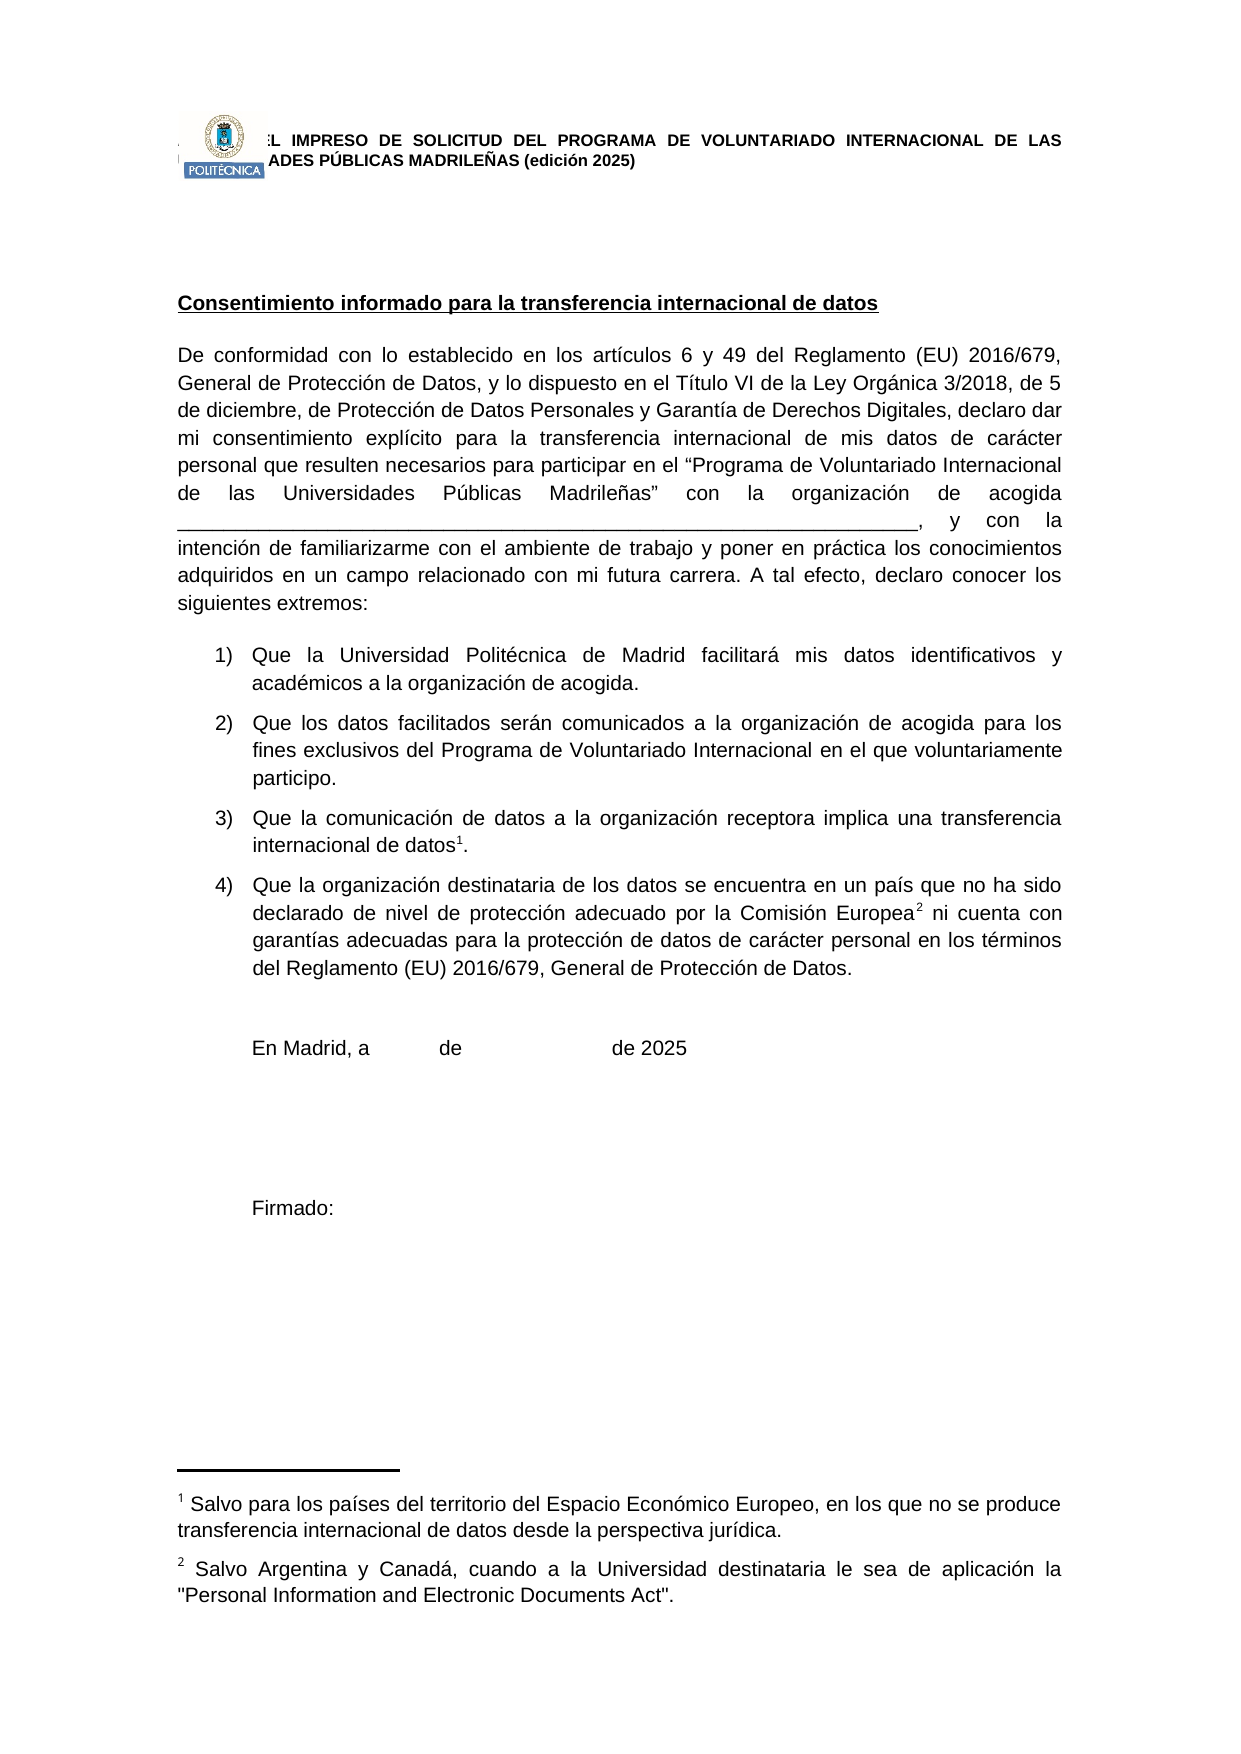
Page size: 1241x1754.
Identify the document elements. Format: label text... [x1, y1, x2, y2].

picture [177, 111, 268, 180]
list Que la Universidad Politécnica de Madrid facilitará mis datos identificativos y académicos a la organización de acogida. [214, 643, 1063, 694]
text Consentimiento informado para la transferencia internacional de datos [177, 291, 1063, 314]
list Firmado: [252, 1196, 1063, 1219]
text De conformidad con lo establecido en los artículos 6 y 49 del Reglamento (EU) 2016/679, General de Protección de Datos, y lo dispuesto en el Título VI de la Ley Orgánica 3/2018, de 5 de diciembre, de Protección de Datos Personales y Garantía de Derechos Digitales, declaro dar mi consentimiento explícito para la transferencia internacional de mis datos de carácter personal que resulten necesarios para participar en el “Programa de Voluntariado Internacional de las Universidades Públicas Madrileñas” con la organización de acogida ________________________________________________________________, y con la intención de familiarizarme con el ambiente de trabajo y poner en práctica los conocimientos adquiridos en un campo relacionado con mi futura carrera. A tal efecto, declaro conocer los siguientes extremos: [177, 343, 1063, 614]
list Que la organización destinataria de los datos se encuentra en un país que no ha sido declarado de nivel de protección adecuado por la Comisión Europea ni cuenta con garantías adecuadas para la protección de datos de carácter personal en los términos del Reglamento (EU) 2016/679, General de Protección de Datos. [215, 873, 1063, 979]
list Que la comunicación de datos a la organización receptora implica una transferencia internacional de datos. [215, 806, 1063, 857]
list Que los datos facilitados serán comunicados a la organización de acogida para los fines exclusivos del Programa de Voluntariado Internacional en el que voluntariamente participo. [215, 711, 1063, 789]
list En Madrid, a de de 2025 [252, 1036, 1063, 1059]
